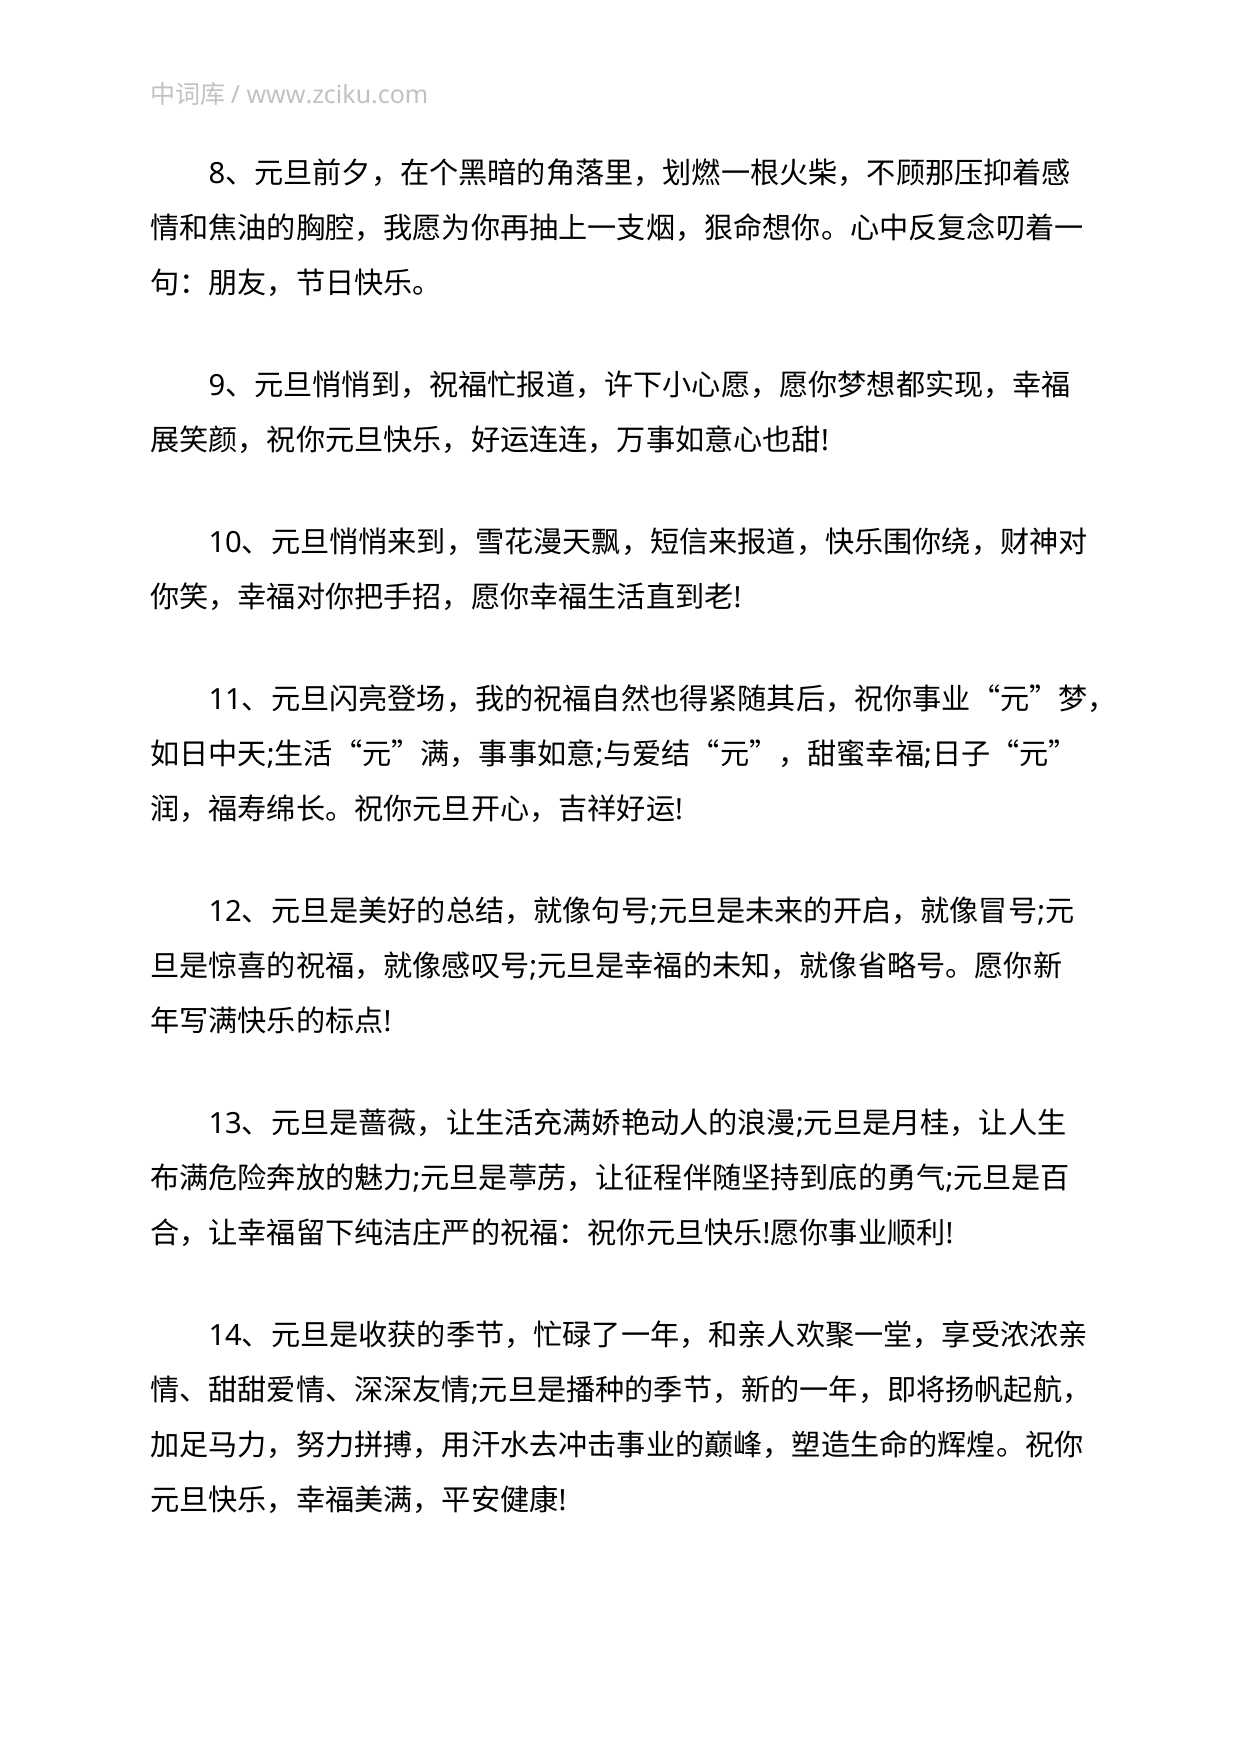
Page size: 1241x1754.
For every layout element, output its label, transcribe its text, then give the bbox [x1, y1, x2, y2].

text 14、元旦是收获的季节，忙碌了一年，和亲人欢聚一堂，享受浓浓亲情、甜甜爱情、深深友情;元旦是播种的季节，新的一年，即将扬帆起航，加足马力，努力拼搏，用汗水去冲击事业的巅峰，塑造生命的辉煌。祝你元旦快乐，幸福美满，平安健康! [150, 1312, 1090, 1519]
text 12、元旦是美好的总结，就像句号;元旦是未来的开启，就像冒号;元旦是惊喜的祝福，就像感叹号;元旦是幸福的未知，就像省略号。愿你新年写满快乐的标点! [150, 888, 1090, 1040]
text 11、元旦闪亮登场，我的祝福自然也得紧随其后，祝你事业“元”梦，如日中天;生活“元”满，事事如意;与爱结“元”，甜蜜幸福;日子“元”润，福寿绵长。祝你元旦开心，吉祥好运! [150, 676, 1090, 828]
text 8、元旦前夕，在个黑暗的角落里，划燃一根火柴，不顾那压抑着感情和焦油的胸腔，我愿为你再抽上一支烟，狠命想你。心中反复念叨着一句：朋友，节日快乐。 [150, 150, 1090, 302]
text 13、元旦是蔷薇，让生活充满娇艳动人的浪漫;元旦是月桂，让人生布满危险奔放的魅力;元旦是葶苈，让征程伴随坚持到底的勇气;元旦是百合，让幸福留下纯洁庄严的祝福：祝你元旦快乐!愿你事业顺利! [150, 1099, 1090, 1252]
text 9、元旦悄悄到，祝福忙报道，许下小心愿，愿你梦想都实现，幸福展笑颜，祝你元旦快乐，好运连连，万事如意心也甜! [150, 362, 1090, 459]
text 10、元旦悄悄来到，雪花漫天飘，短信来报道，快乐围你绕，财神对你笑，幸福对你把手招，愿你幸福生活直到老! [150, 519, 1090, 616]
